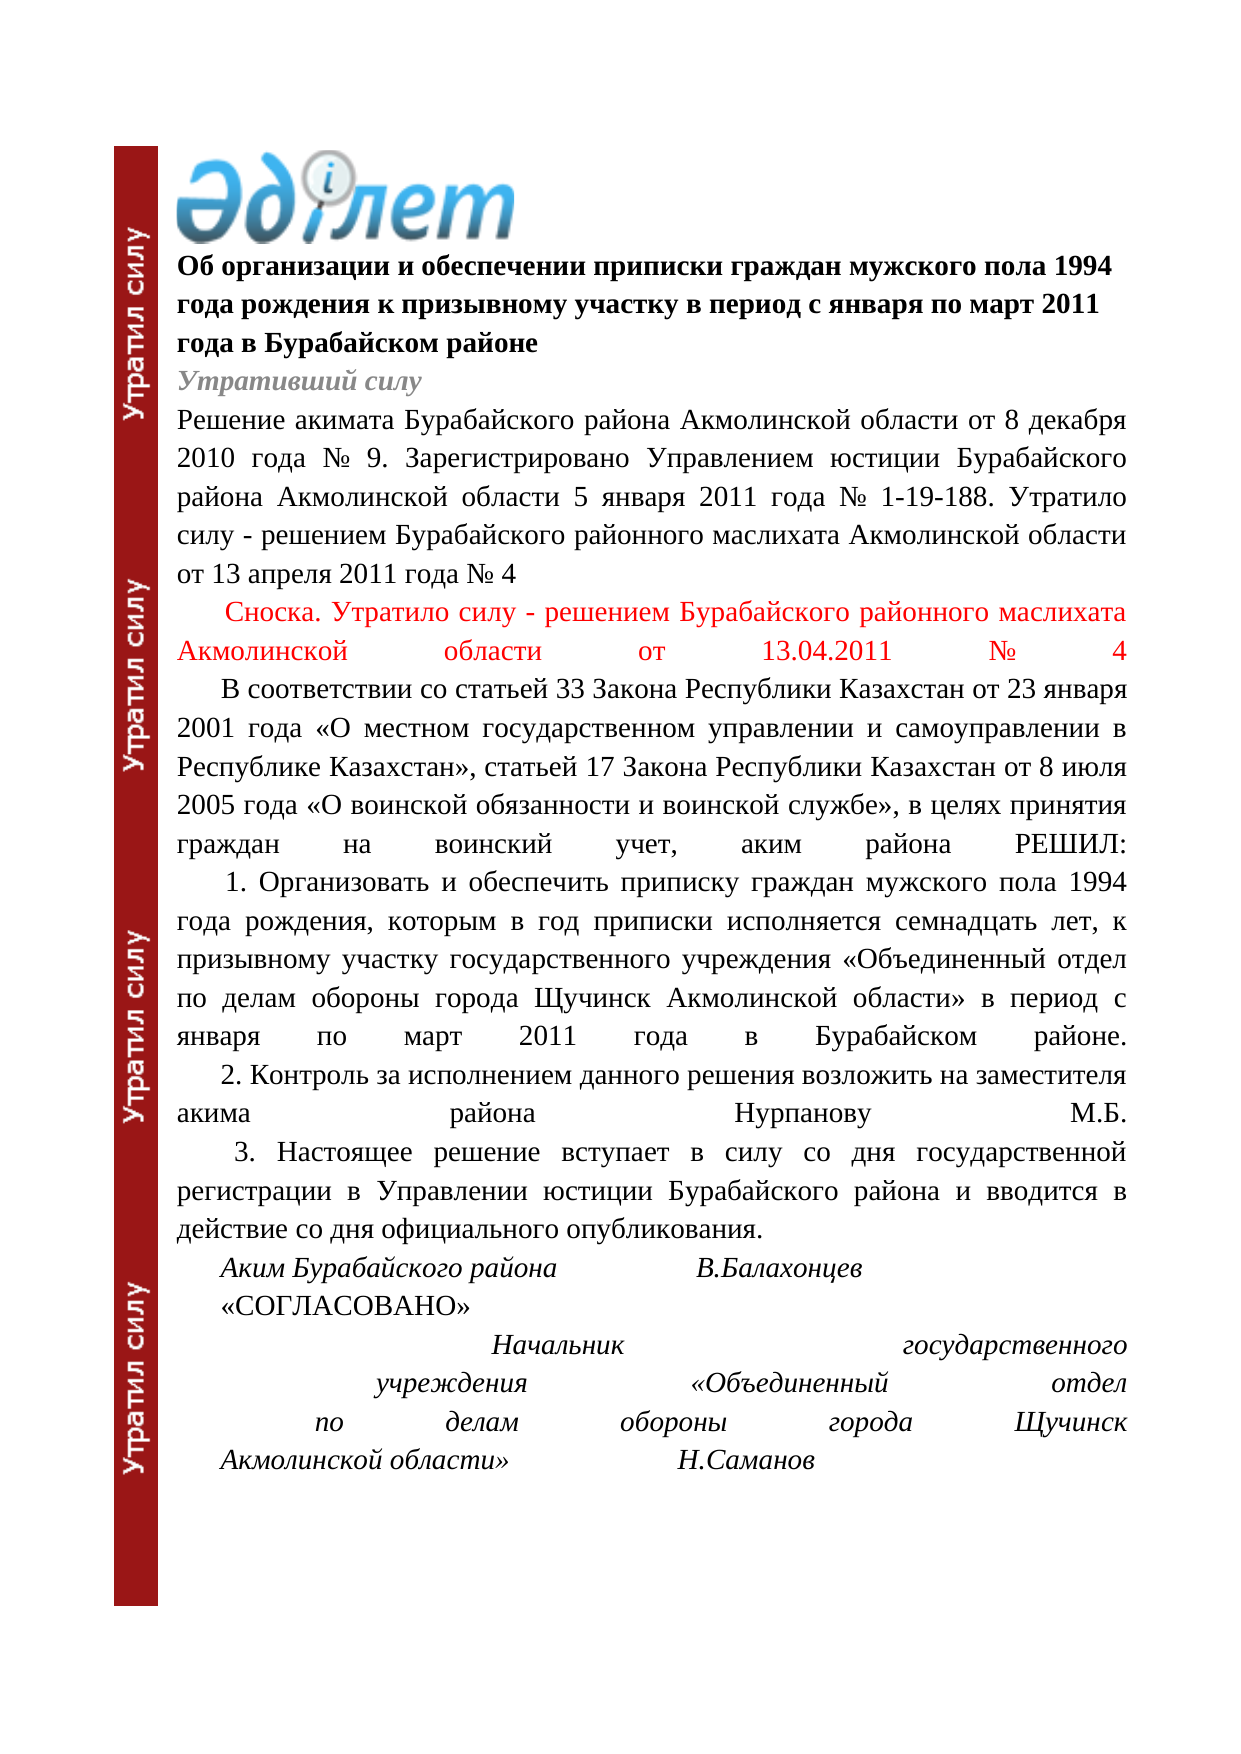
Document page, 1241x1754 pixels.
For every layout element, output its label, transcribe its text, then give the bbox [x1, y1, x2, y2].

picture [114, 146, 158, 248]
text Начальник государственного учреждения «Объединенный отдел по делам обороны города Щучинск Акмолинской области» Н.Саманов [112, 1327, 1128, 1476]
picture [114, 589, 158, 594]
text Аким Бурабайского района В.Балахонцев [112, 1250, 1128, 1283]
text Сноска. Утратило силу - решением Бурабайского районного маслихата Акмолинской области от 13.04.2011 № 4 В соответствии со статьей 33 Закона Республики Казахстан от 23 января 2001 года «О местном государственном управлении и самоуправлении в Республике Казахстан», статьей 17 Закона Республики Казахстан от 8 июля 2005 года «О воинской обязанности и воинской службе», в целях принятия граждан на воинский учет, аким района РЕШИЛ: 1. Организовать и обеспечить приписку граждан мужского пола 1994 года рождения, которым в год приписки исполняется семнадцать лет, к призывному участку государственного учреждения «Объединенный отдел по делам обороны города Щучинск Акмолинской области» в период с января по март 2011 года в Бурабайском районе. 2. Контроль за исполнением данного решения возложить на заместителя акима района Нурпанову М.Б. 3. Настоящее решение вступает в силу со дня государственной регистрации в Управлении юстиции Бурабайского района и вводится в действие со дня официального опубликования. [112, 594, 1128, 1245]
text «СОГЛАСОВАНО» [112, 1288, 1128, 1322]
picture [176, 150, 515, 244]
picture [114, 1476, 158, 1606]
picture [114, 397, 158, 402]
picture [114, 1322, 158, 1327]
text Решение акимата Бурабайского района Акмолинской области от 8 декабря 2010 года № 9. Зарегистрировано Управлением юстиции Бурабайского района Акмолинской области 5 января 2011 года № 1-19-188. Утратило силу - решением Бурабайского районного маслихата Акмолинской области от 13 апреля 2011 года № 4 [112, 402, 1128, 589]
text Утративший силу [112, 363, 1128, 397]
text Об организации и обеспечении приписки граждан мужского пола 1994 года рождения к призывному участку в период с января по март 2011 года в Бурабайском районе [112, 248, 1128, 358]
picture [114, 1245, 158, 1250]
picture [114, 1283, 158, 1288]
picture [114, 358, 158, 363]
